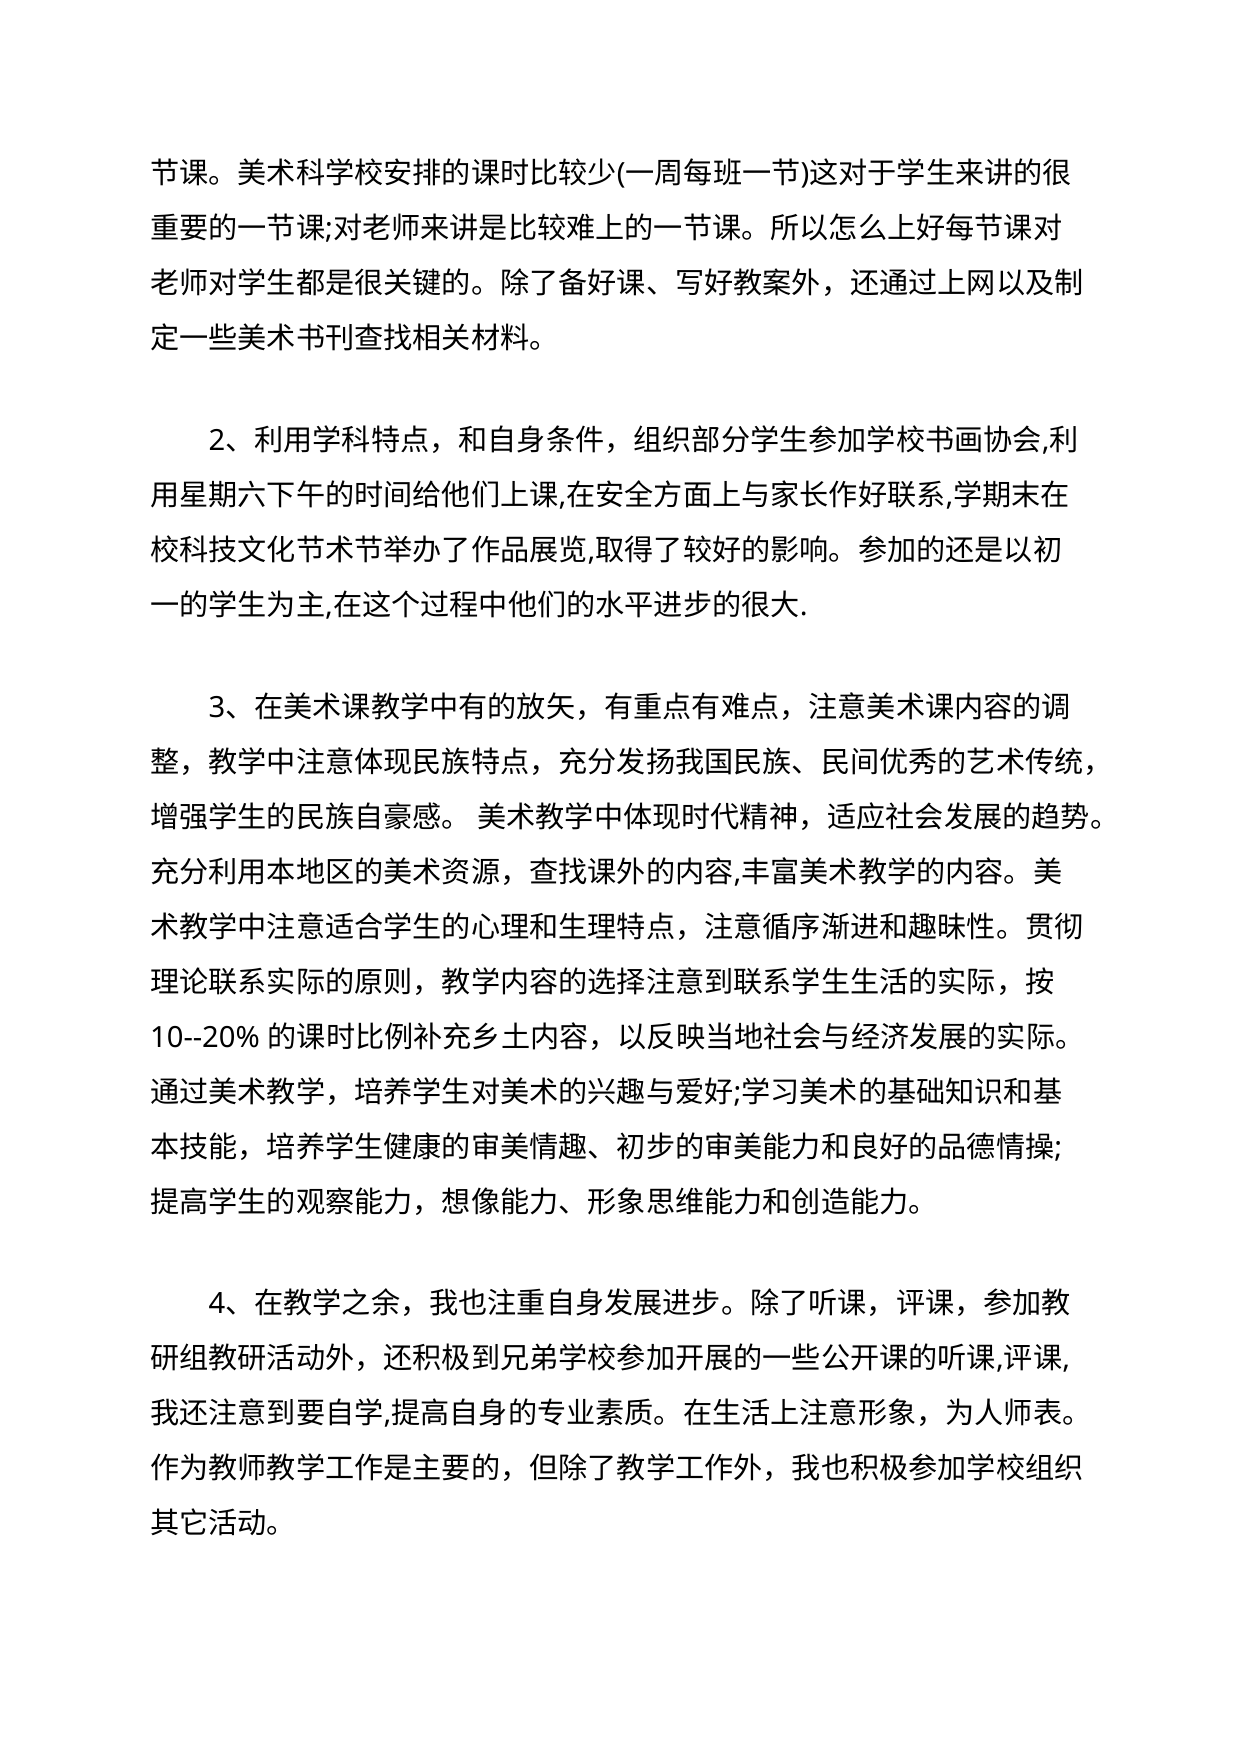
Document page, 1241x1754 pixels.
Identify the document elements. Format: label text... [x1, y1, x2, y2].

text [150, 150, 1090, 357]
text 2、利用学科特点，和自身条件，组织部分学生参加学校书画协会,利用星期六下午的时间给他们上课,在安全方面上与家长作好联系,学期末在校科技文化节术节举办了作品展览,取得了较好的影响。参加的还是以初一的学生为主,在这个过程中他们的水平进步的很大. [150, 417, 1090, 624]
text 3、在美术课教学中有的放矢，有重点有难点，注意美术课内容的调整，教学中注意体现民族特点，充分发扬我国民族、民间优秀的艺术传统，增强学生的民族自豪感。 美术教学中体现时代精神，适应社会发展的趋势。充分利用本地区的美术资源，查找课外的内容,丰富美术教学的内容。美术教学中注意适合学生的心理和生理特点，注意循序渐进和趣昧性。贯彻理论联系实际的原则，教学内容的选择注意到联系学生生活的实际，按 10--20% 的课时比例补充乡土内容，以反映当地社会与经济发展的实际。 通过美术教学，培养学生对美术的兴趣与爱好;学习美术的基础知识和基本技能，培养学生健康的审美情趣、初步的审美能力和良好的品德情操;提高学生的观察能力，想像能力、形象思维能力和创造能力。 [150, 684, 1090, 1221]
text 4、在教学之余，我也注重自身发展进步。除了听课，评课，参加教研组教研活动外，还积极到兄弟学校参加开展的一些公开课的听课,评课,我还注意到要自学,提高自身的专业素质。在生活上注意形象，为人师表。作为教师教学工作是主要的，但除了教学工作外，我也积极参加学校组织其它活动。 [150, 1280, 1090, 1542]
